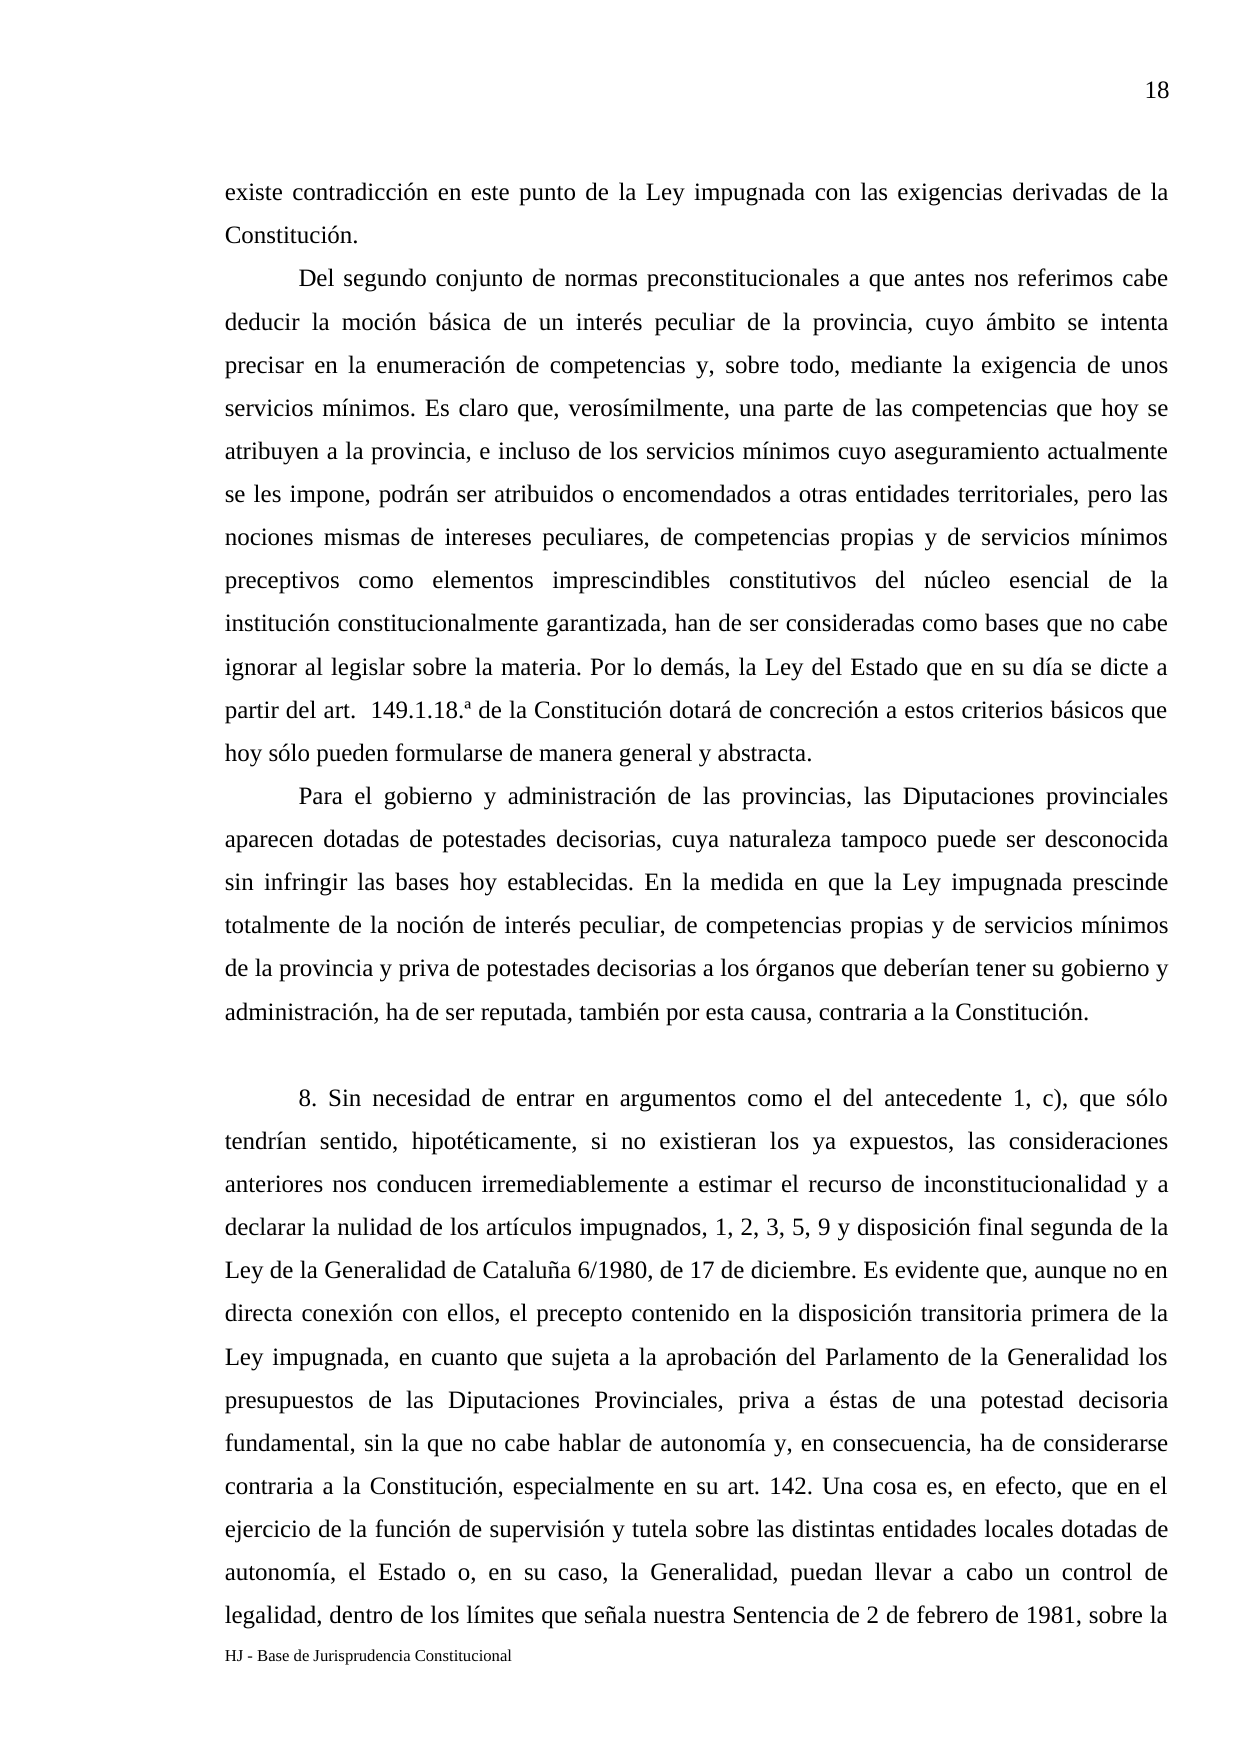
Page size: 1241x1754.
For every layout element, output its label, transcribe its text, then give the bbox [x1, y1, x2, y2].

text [224, 177, 1169, 249]
text Del segundo conjunto de normas preconstitucionales a que antes nos referimos cabe deducir la moción básica de un interés peculiar de la provincia, cuyo ámbito se intenta precisar en la enumeración de competencias y, sobre todo, mediante la exigencia de unos servicios mínimos. Es claro que, verosímilmente, una parte de las competencias que hoy se atribuyen a la provincia, e incluso de los servicios mínimos cuyo aseguramiento actualmente se les impone, podrán ser atribuidos o encomendados a otras entidades territoriales, pero las nociones mismas de intereses peculiares, de competencias propias y de servicios mínimos preceptivos como elementos imprescindibles constitutivos del núcleo esencial de la institución constitucionalmente garantizada, han de ser consideradas como bases que no cabe ignorar al legislar sobre la materia. Por lo demás, la Ley del Estado que en su día se dicte a partir del art. 149.1.18.ª de la Constitución dotará de concreción a estos criterios básicos que hoy sólo pueden formularse de manera general y abstracta. [224, 263, 1169, 767]
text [224, 1083, 1169, 1629]
text Para el gobierno y administración de las provincias, las Diputaciones provinciales aparecen dotadas de potestades decisorias, cuya naturaleza tampoco puede ser desconocida sin infringir las bases hoy establecidas. En la medida en que la Ley impugnada prescinde totalmente de la noción de interés peculiar, de competencias propias y de servicios mínimos de la provincia y priva de potestades decisorias a los órganos que deberían tener su gobierno y administración, ha de ser reputada, también por esta causa, contraria a la Constitución. [224, 781, 1169, 1025]
